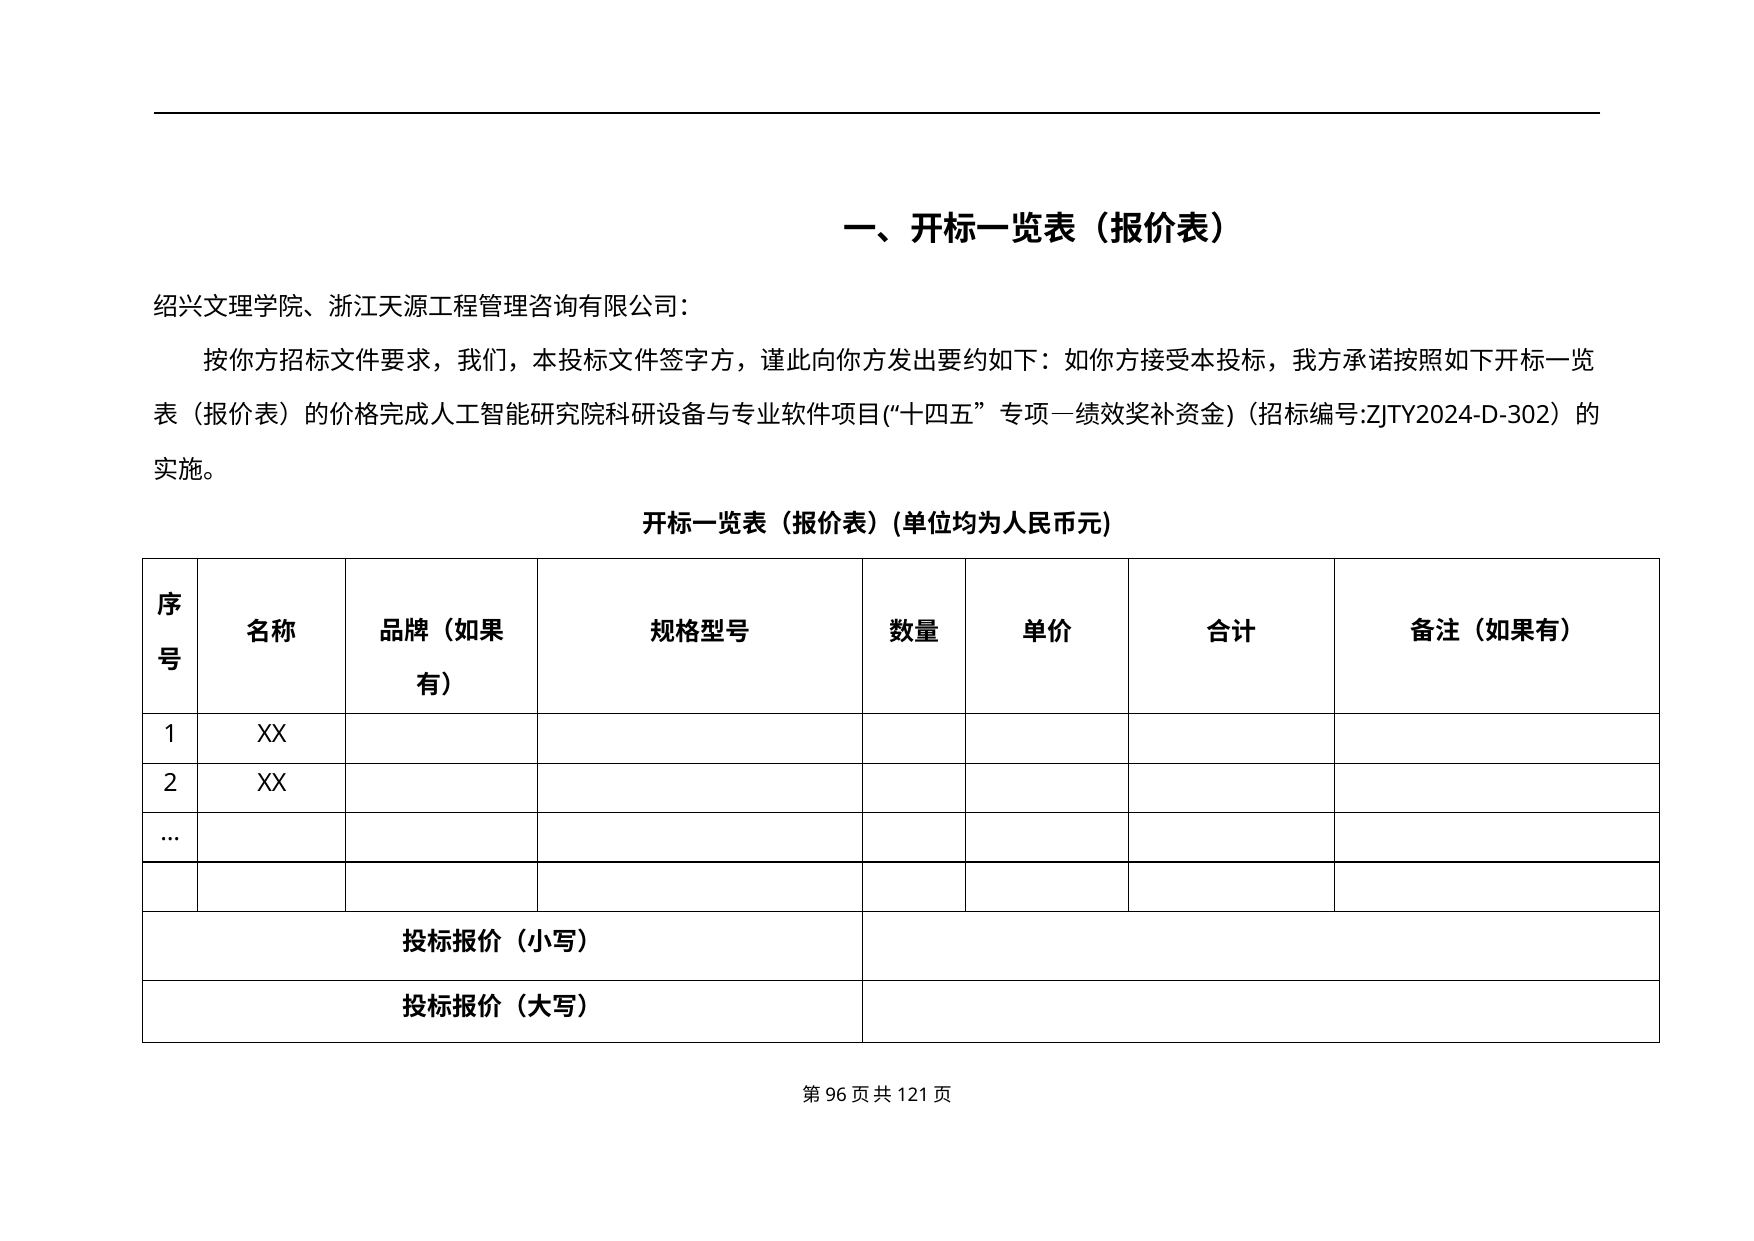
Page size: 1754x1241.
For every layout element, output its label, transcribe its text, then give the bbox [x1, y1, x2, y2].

table_cell [198, 813, 345, 861]
table_cell [863, 981, 1659, 1042]
table_cell [346, 863, 537, 911]
table_cell [966, 714, 1128, 763]
table_cell [863, 912, 1659, 979]
table_header 规格型号 [538, 559, 862, 713]
table_cell [863, 714, 965, 763]
table_cell [1335, 863, 1659, 911]
text 一、开标一览表（报价表） [419, 201, 1600, 250]
table_cell [538, 764, 862, 812]
table_header 名称 [198, 559, 345, 713]
text 按你方招标文件要求，我们，本投标文件签字方，谨此向你方发出要约如下：如你方接受本投标，我方承诺按照如下开标一览表（报价表）的价格完成人工智能研究院科研设备与专业软件项目(“十四五”专项―绩效奖补资金)（招标编号:ZJTY2024-D-302）的实施。 [153, 341, 1600, 486]
table_cell [966, 764, 1128, 812]
table_cell [1129, 764, 1334, 812]
table_cell [346, 764, 537, 812]
text 开标一览表（报价表）(单位均为人民币元) [153, 504, 1600, 540]
table_cell [143, 863, 197, 911]
table_header 数量 [863, 559, 965, 713]
table_cell [538, 813, 862, 861]
table_cell XX [198, 764, 345, 812]
table_cell [1129, 863, 1334, 911]
table_header 序号 [143, 559, 197, 713]
table_cell … [143, 813, 197, 861]
table_cell [863, 764, 965, 812]
table_cell [346, 714, 537, 763]
table_header 备注（如果有） [1335, 559, 1659, 713]
table_cell [863, 863, 965, 911]
table_cell [1335, 764, 1659, 812]
table_cell [863, 813, 965, 861]
table_cell 投标报价（小写） [143, 912, 862, 979]
table_cell 投标报价（大写） [143, 981, 862, 1042]
table_cell XX [198, 714, 345, 763]
text 绍兴文理学院、浙江天源工程管理咨询有限公司： [153, 286, 1600, 322]
table_header 合计 [1129, 559, 1334, 713]
table_cell [1129, 813, 1334, 861]
table_cell [1335, 813, 1659, 861]
table_header 单价 [966, 559, 1128, 713]
table_cell 1 [143, 714, 197, 763]
table_cell [1335, 714, 1659, 763]
table_cell [538, 714, 862, 763]
table_cell [198, 863, 345, 911]
table_cell [1129, 714, 1334, 763]
table_cell [538, 863, 862, 911]
table_cell [966, 813, 1128, 861]
table_cell 2 [143, 764, 197, 812]
table_cell [346, 813, 537, 861]
table_header 品牌（如果有） [346, 559, 537, 713]
table_cell [966, 863, 1128, 911]
